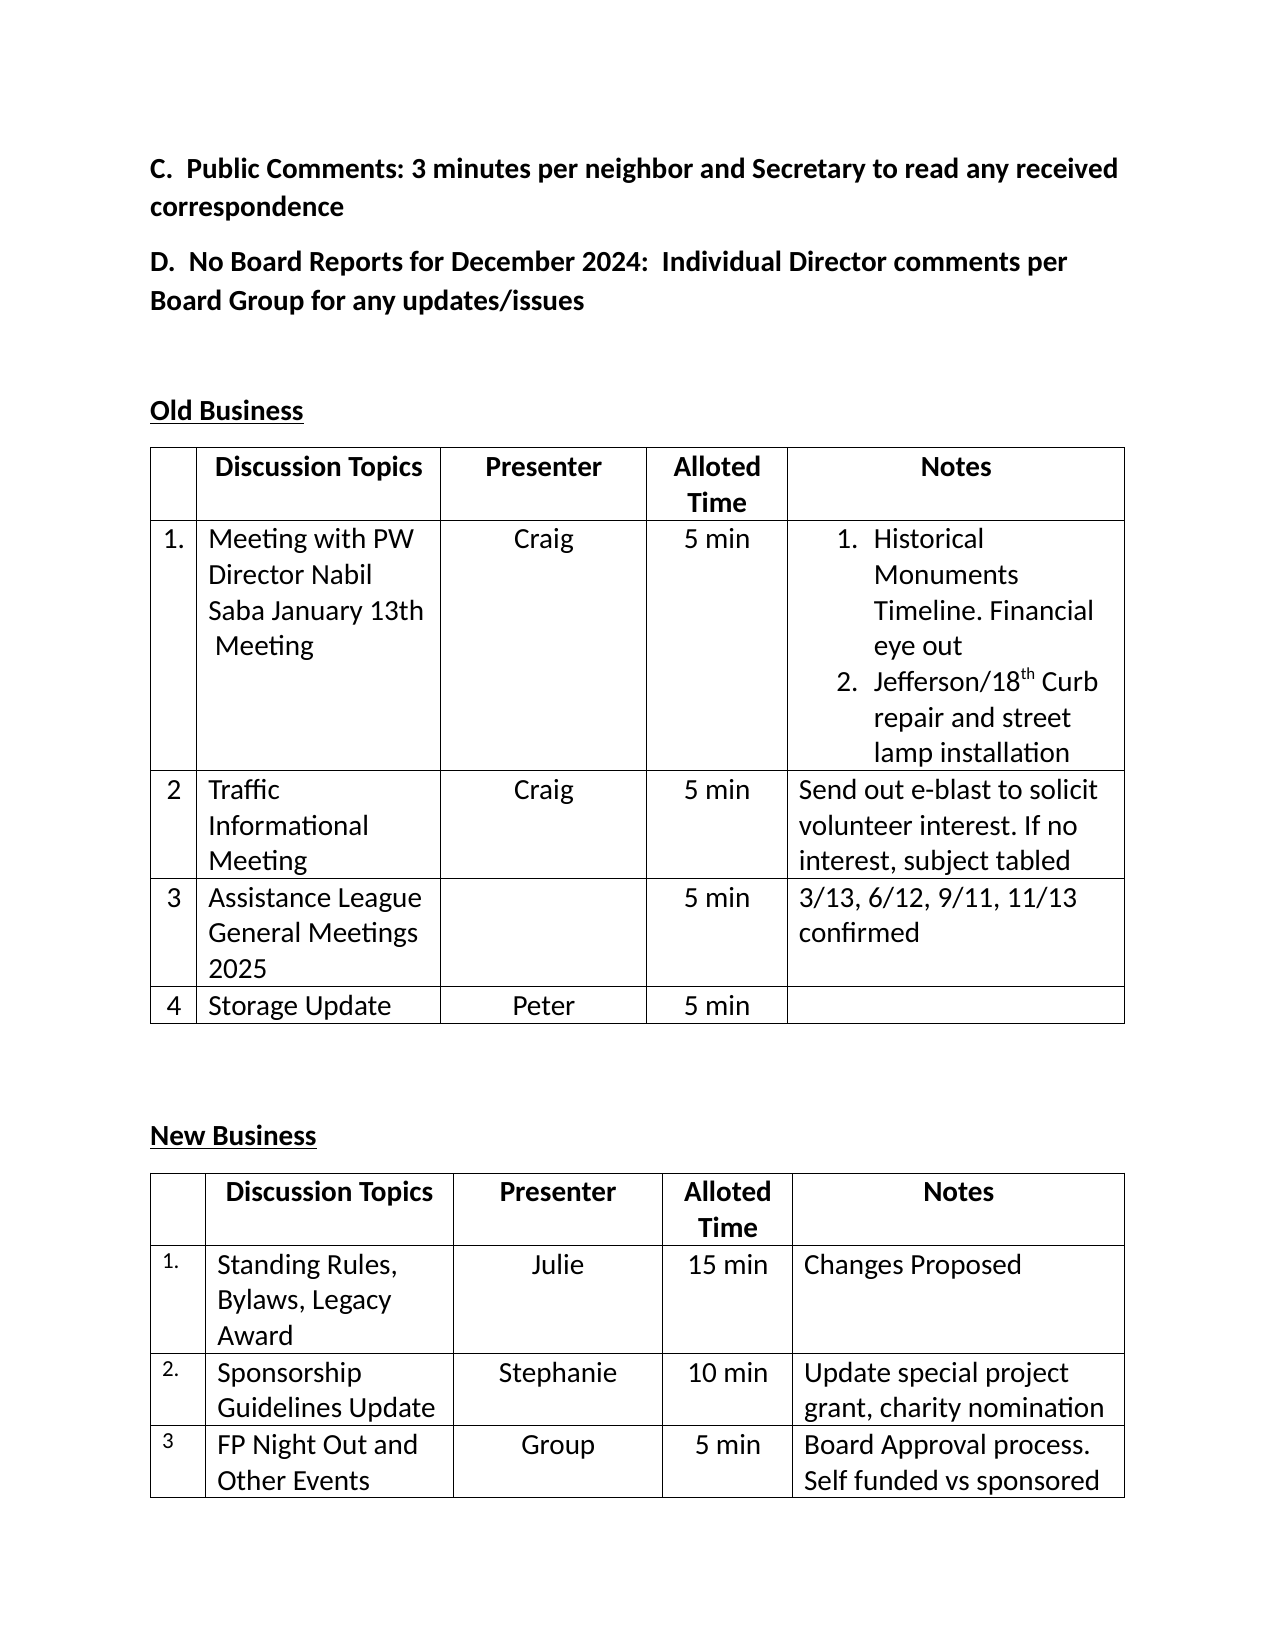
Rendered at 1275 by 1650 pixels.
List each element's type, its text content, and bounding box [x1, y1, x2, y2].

table_cell 5 min [647, 987, 787, 1022]
table_cell [441, 879, 646, 986]
table_header [151, 1174, 205, 1245]
table_cell Board Approval process. Self funded vs sponsored [793, 1426, 1124, 1497]
table_header Discussion Topics [197, 448, 440, 519]
table_cell 3/13, 6/12, 9/11, 11/13 confirmed [788, 879, 1124, 986]
text New Business [150, 1117, 1125, 1153]
table_header Notes [793, 1174, 1124, 1245]
table_header [151, 448, 196, 519]
table_cell 3 [151, 879, 196, 986]
table_cell Assistance League General Meetings 2025 [197, 879, 440, 986]
table_cell 5 min [647, 771, 787, 878]
table_cell 1. [151, 1246, 205, 1353]
table_cell Standing Rules, Bylaws, Legacy Award [206, 1246, 453, 1353]
table_cell 5 min [663, 1426, 792, 1497]
table_cell Traffic Informational Meeting [197, 771, 440, 878]
table_header Presenter [454, 1174, 662, 1245]
table_cell Storage Update [197, 987, 440, 1022]
table_cell Update special project grant, charity nomination [793, 1354, 1124, 1425]
table_cell FP Night Out and Other Events [206, 1426, 453, 1497]
text Old Business [150, 392, 1125, 428]
table_cell [788, 987, 1124, 1022]
table_cell Peter [441, 987, 646, 1022]
table_cell Send out e-blast to solicit volunteer interest. If no interest, subject tabled [788, 771, 1124, 878]
text D. No Board Reports for December 2024: Individual Director comments per Board Group for any updates/issues [150, 243, 1125, 318]
table_cell Stephanie [454, 1354, 662, 1425]
table_cell 1. [151, 521, 196, 770]
table_cell Craig [441, 521, 646, 770]
table_header Presenter [441, 448, 646, 519]
text C. Public Comments: 3 minutes per neighbor and Secretary to read any received correspondence [150, 150, 1125, 224]
table_header Discussion Topics [206, 1174, 453, 1245]
table_cell 4 [151, 987, 196, 1022]
table_header Alloted Time [647, 448, 787, 519]
table_cell Historical Monuments Timeline. Financial eye out Jefferson/18th Curb repair and street lamp installation [788, 521, 1124, 770]
table_header Alloted Time [663, 1174, 792, 1245]
table_cell 3 [151, 1426, 205, 1497]
table_cell 15 min [663, 1246, 792, 1353]
table_cell 5 min [647, 879, 787, 986]
table_cell Meeting with PW Director Nabil Saba January 13th Meeting [197, 521, 440, 770]
table_cell Changes Proposed [793, 1246, 1124, 1353]
table_cell 2 [151, 771, 196, 878]
table_cell Craig [441, 771, 646, 878]
table_cell Julie [454, 1246, 662, 1353]
table_header Notes [788, 448, 1124, 519]
table_cell 2. [151, 1354, 205, 1425]
table_cell 10 min [663, 1354, 792, 1425]
table_cell 5 min [647, 521, 787, 770]
table_cell Group [454, 1426, 662, 1497]
table_cell Sponsorship Guidelines Update [206, 1354, 453, 1425]
